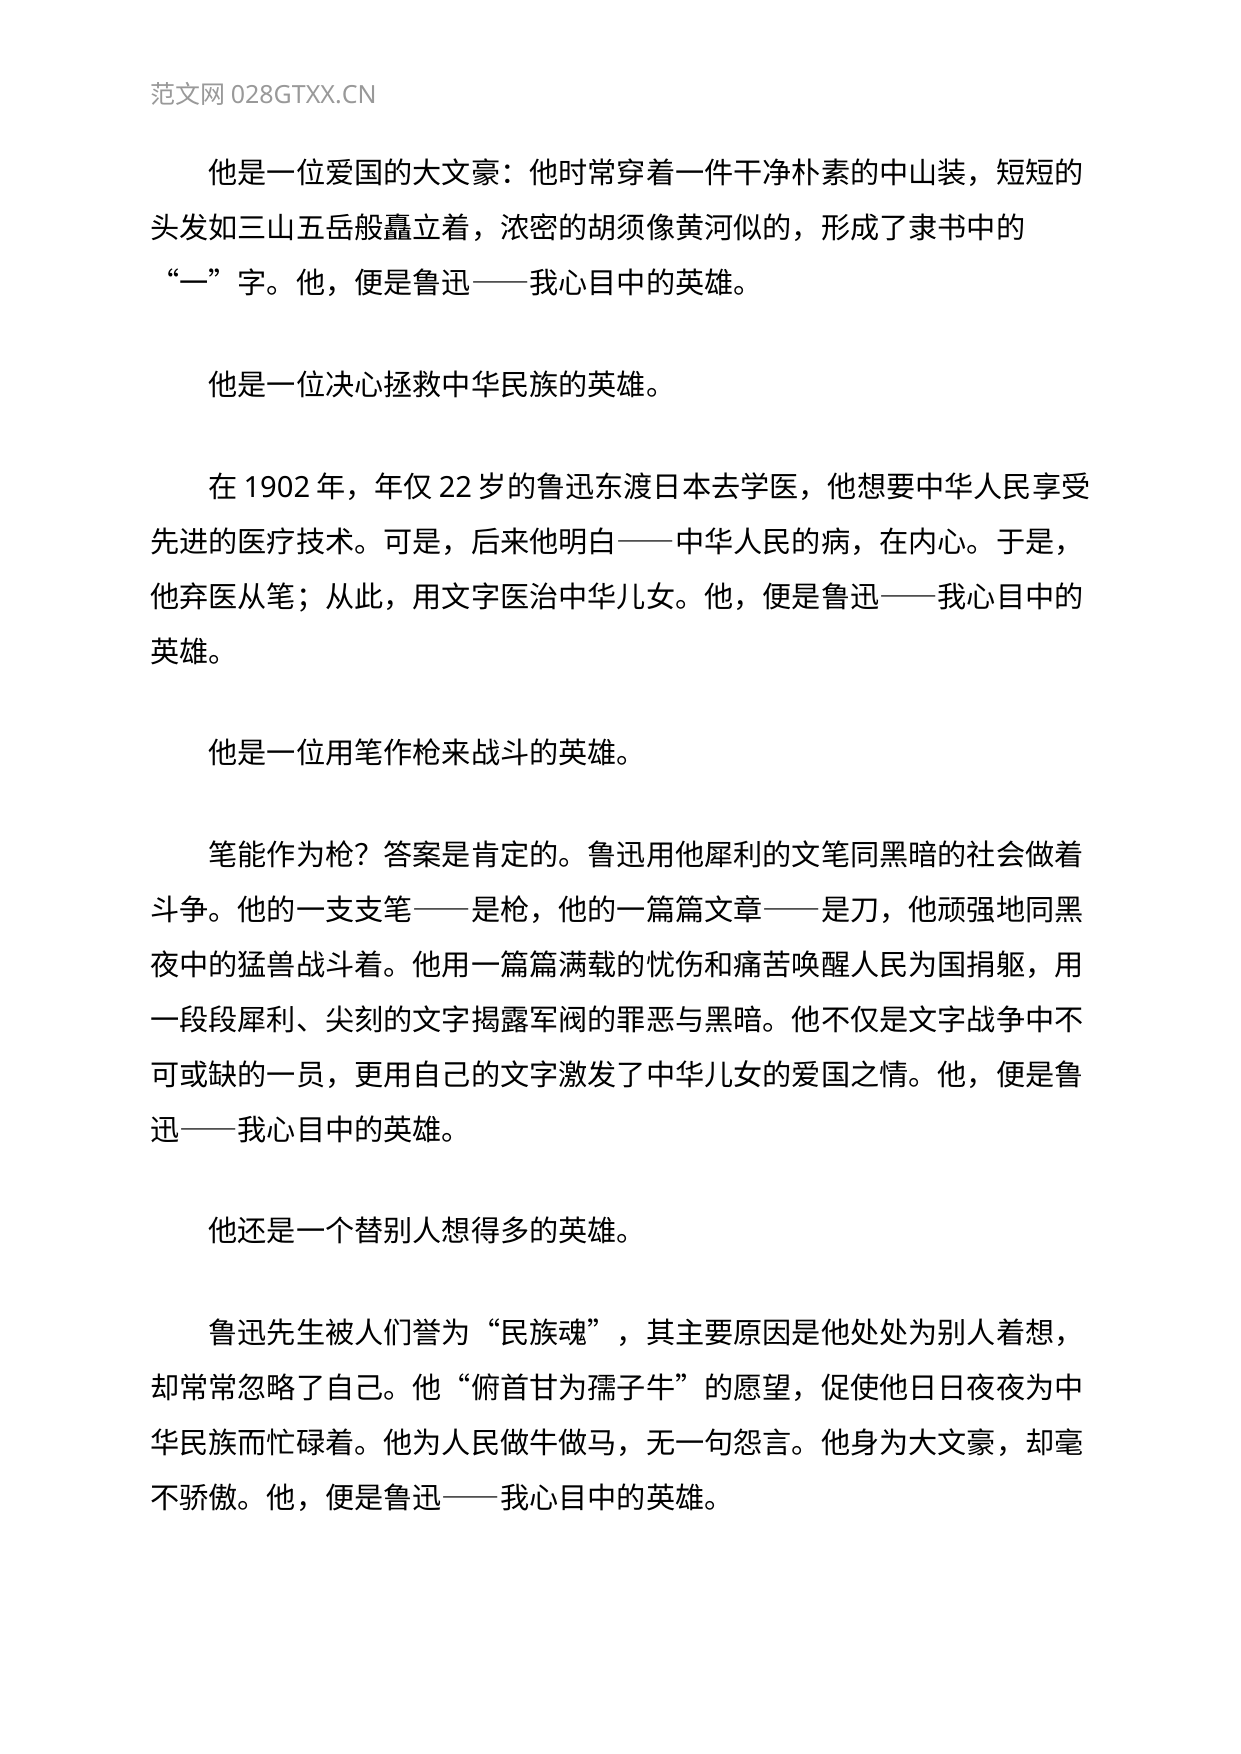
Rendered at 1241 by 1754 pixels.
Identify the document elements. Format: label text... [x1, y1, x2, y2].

text 在1902年，年仅22岁的鲁迅东渡日本去学医，他想要中华人民享受先进的医疗技术。可是，后来他明白——中华人民的病，在内心。于是，他弃医从笔；从此，用文字医治中华儿女。他，便是鲁迅——我心目中的英雄。 [150, 463, 1090, 670]
text 笔能作为枪？答案是肯定的。鲁迅用他犀利的文笔同黑暗的社会做着斗争。他的一支支笔——是枪，他的一篇篇文章——是刀，他顽强地同黑夜中的猛兽战斗着。他用一篇篇满载的忧伤和痛苦唤醒人民为国捐躯，用一段段犀利、尖刻的文字揭露军阀的罪恶与黑暗。他不仅是文字战争中不可或缺的一员，更用自己的文字激发了中华儿女的爱国之情。他，便是鲁迅——我心目中的英雄。 [150, 832, 1090, 1148]
text 他是一位用笔作枪来战斗的英雄。 [150, 730, 1090, 772]
text 他是一位爱国的大文豪：他时常穿着一件干净朴素的中山装，短短的头发如三山五岳般矗立着，浓密的胡须像黄河似的，形成了隶书中的“一”字。他，便是鲁迅——我心目中的英雄。 [150, 150, 1090, 302]
text 鲁迅先生被人们誉为“民族魂”，其主要原因是他处处为别人着想，却常常忽略了自己。他“俯首甘为孺子牛”的愿望，促使他日日夜夜为中华民族而忙碌着。他为人民做牛做马，无一句怨言。他身为大文豪，却毫不骄傲。他，便是鲁迅——我心目中的英雄。 [150, 1310, 1090, 1517]
text 他是一位决心拯救中华民族的英雄。 [150, 362, 1090, 404]
text 他还是一个替别人想得多的英雄。 [150, 1208, 1090, 1250]
